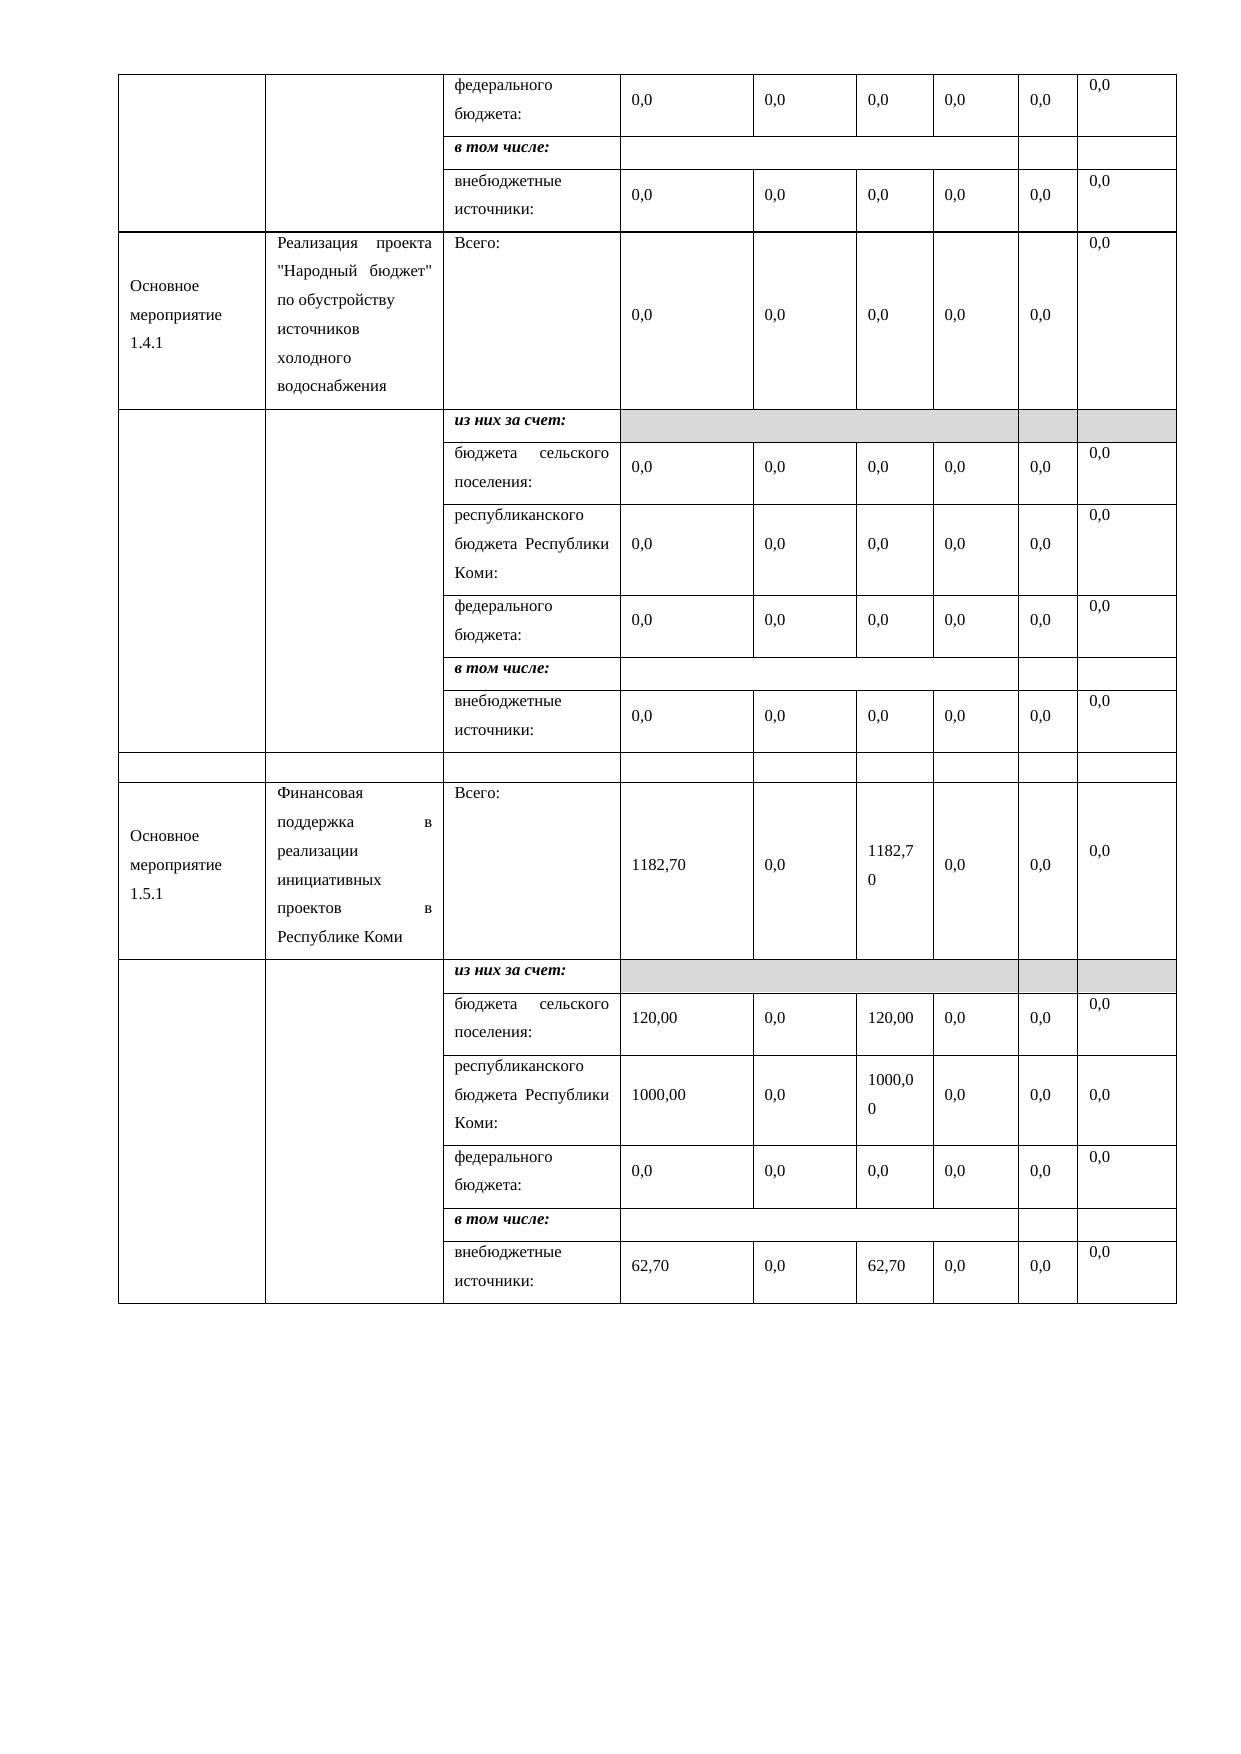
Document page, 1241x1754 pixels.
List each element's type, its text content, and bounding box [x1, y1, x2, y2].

table_cell 0,0 [934, 505, 1018, 595]
table_cell 0,0 [621, 505, 753, 595]
table_cell [1019, 1209, 1077, 1241]
table_cell 62,70 [621, 1242, 753, 1303]
table_cell [857, 753, 933, 782]
table_cell в том числе: [444, 1209, 620, 1241]
table_cell [266, 960, 443, 1303]
table_cell Основное мероприятие 1.5.1 [119, 783, 265, 959]
table_cell [621, 1209, 1018, 1241]
table_cell [1078, 960, 1176, 992]
table_cell [1078, 658, 1176, 690]
table_cell 0,0 [934, 783, 1018, 959]
table_cell 0,0 [754, 233, 856, 408]
table_cell республиканского бюджета Республики Коми: [444, 505, 620, 595]
table_cell 0,0 [621, 691, 753, 752]
table_cell 0,0 [1078, 170, 1176, 231]
table_cell 1000,00 [621, 1056, 753, 1145]
table_cell 0,0 [1019, 994, 1077, 1054]
table_cell 0,0 [754, 443, 856, 504]
table_cell [621, 753, 753, 782]
table_cell 120,00 [857, 994, 933, 1054]
table_cell 0,0 [1019, 170, 1077, 231]
table_cell 0,0 [857, 233, 933, 408]
table_cell бюджета сельского поселения: [444, 443, 620, 504]
table_cell 0,0 [1078, 443, 1176, 504]
table_cell 0,0 [754, 994, 856, 1054]
table_cell [1019, 410, 1077, 442]
table_cell [1019, 137, 1077, 169]
table_cell [119, 960, 265, 1303]
table_cell [1078, 137, 1176, 169]
table_cell 0,0 [754, 75, 856, 136]
table_cell 0,0 [621, 233, 753, 408]
table_cell Финансовая поддержка в реализации инициативных проектов в Республике Коми [266, 783, 443, 959]
table_cell федерального бюджета: [444, 1146, 620, 1207]
table_cell 0,0 [1078, 596, 1176, 657]
table_cell 0,0 [754, 783, 856, 959]
table_cell федерального бюджета: [444, 75, 620, 136]
table_cell 0,0 [857, 75, 933, 136]
table_cell 1182,70 [857, 783, 933, 959]
table_cell внебюджетные источники: [444, 1242, 620, 1303]
table_cell 120,00 [621, 994, 753, 1054]
table_cell [119, 410, 265, 752]
table_cell 0,0 [621, 1146, 753, 1207]
table_cell 0,0 [1019, 505, 1077, 595]
table_cell 0,0 [1078, 1056, 1176, 1145]
table_cell [1019, 658, 1077, 690]
table_cell из них за счет: [444, 960, 620, 992]
table_cell 0,0 [1019, 1056, 1077, 1145]
table_cell [1078, 1209, 1176, 1241]
table_cell 0,0 [857, 1146, 933, 1207]
table_cell 0,0 [857, 691, 933, 752]
table_cell 0,0 [621, 443, 753, 504]
table_cell 0,0 [1019, 443, 1077, 504]
table_cell 0,0 [934, 75, 1018, 136]
table_cell 0,0 [754, 505, 856, 595]
table_cell 0,0 [934, 1146, 1018, 1207]
table_cell [621, 410, 1018, 442]
table_cell 0,0 [1019, 596, 1077, 657]
table_cell 1182,70 [621, 783, 753, 959]
table_cell [1078, 753, 1176, 782]
table_cell [1019, 753, 1077, 782]
table_cell 0,0 [857, 505, 933, 595]
table_cell 0,0 [1078, 1242, 1176, 1303]
table_cell 1000,00 [857, 1056, 933, 1145]
table_cell [444, 753, 620, 782]
table_cell в том числе: [444, 658, 620, 690]
table_cell 0,0 [934, 443, 1018, 504]
table_cell 0,0 [1078, 994, 1176, 1054]
table_cell 0,0 [934, 691, 1018, 752]
table_cell 0,0 [1019, 75, 1077, 136]
table_cell 0,0 [934, 233, 1018, 408]
table_cell [1078, 410, 1176, 442]
table_cell [621, 137, 1018, 169]
table_cell 0,0 [754, 170, 856, 231]
table_cell в том числе: [444, 137, 620, 169]
table_cell 0,0 [857, 443, 933, 504]
table_cell 0,0 [857, 170, 933, 231]
table_cell [119, 753, 265, 782]
table_cell 0,0 [1019, 783, 1077, 959]
table_cell Основное мероприятие 1.4.1 [119, 233, 265, 408]
table_cell 0,0 [754, 596, 856, 657]
table_cell 0,0 [1078, 783, 1176, 959]
table_cell [621, 658, 1018, 690]
table_cell 0,0 [1078, 691, 1176, 752]
table_cell 0,0 [1019, 1242, 1077, 1303]
table_cell 62,70 [857, 1242, 933, 1303]
table_cell [266, 753, 443, 782]
table_cell 0,0 [934, 1242, 1018, 1303]
table_cell бюджета сельского поселения: [444, 994, 620, 1054]
table_cell 0,0 [857, 596, 933, 657]
table_cell [266, 410, 443, 752]
table_cell внебюджетные источники: [444, 691, 620, 752]
table_cell республиканского бюджета Республики Коми: [444, 1056, 620, 1145]
table_cell 0,0 [1019, 691, 1077, 752]
table_cell 0,0 [934, 170, 1018, 231]
table_cell 0,0 [1078, 75, 1176, 136]
table_cell 0,0 [1078, 505, 1176, 595]
table_cell [934, 753, 1018, 782]
table_cell 0,0 [934, 1056, 1018, 1145]
table_cell [1019, 960, 1077, 992]
table_cell 0,0 [754, 1242, 856, 1303]
table_cell 0,0 [1078, 1146, 1176, 1207]
table_cell 0,0 [1019, 233, 1077, 408]
table_cell Реализация проекта "Народный бюджет" по обустройству источников холодного водоснабжения [266, 233, 443, 408]
table_cell Всего: [444, 233, 620, 408]
table_cell 0,0 [754, 1146, 856, 1207]
table_cell Всего: [444, 783, 620, 959]
table_cell 0,0 [621, 75, 753, 136]
table_cell 0,0 [1078, 233, 1176, 408]
table_cell 0,0 [621, 170, 753, 231]
table_cell 0,0 [934, 596, 1018, 657]
table_cell 0,0 [1019, 1146, 1077, 1207]
table_cell из них за счет: [444, 410, 620, 442]
table_cell внебюджетные источники: [444, 170, 620, 231]
table_cell 0,0 [754, 1056, 856, 1145]
table_cell [621, 960, 1018, 992]
table_cell [754, 753, 856, 782]
table_cell 0,0 [621, 596, 753, 657]
table_cell федерального бюджета: [444, 596, 620, 657]
table_cell 0,0 [754, 691, 856, 752]
table_cell 0,0 [934, 994, 1018, 1054]
